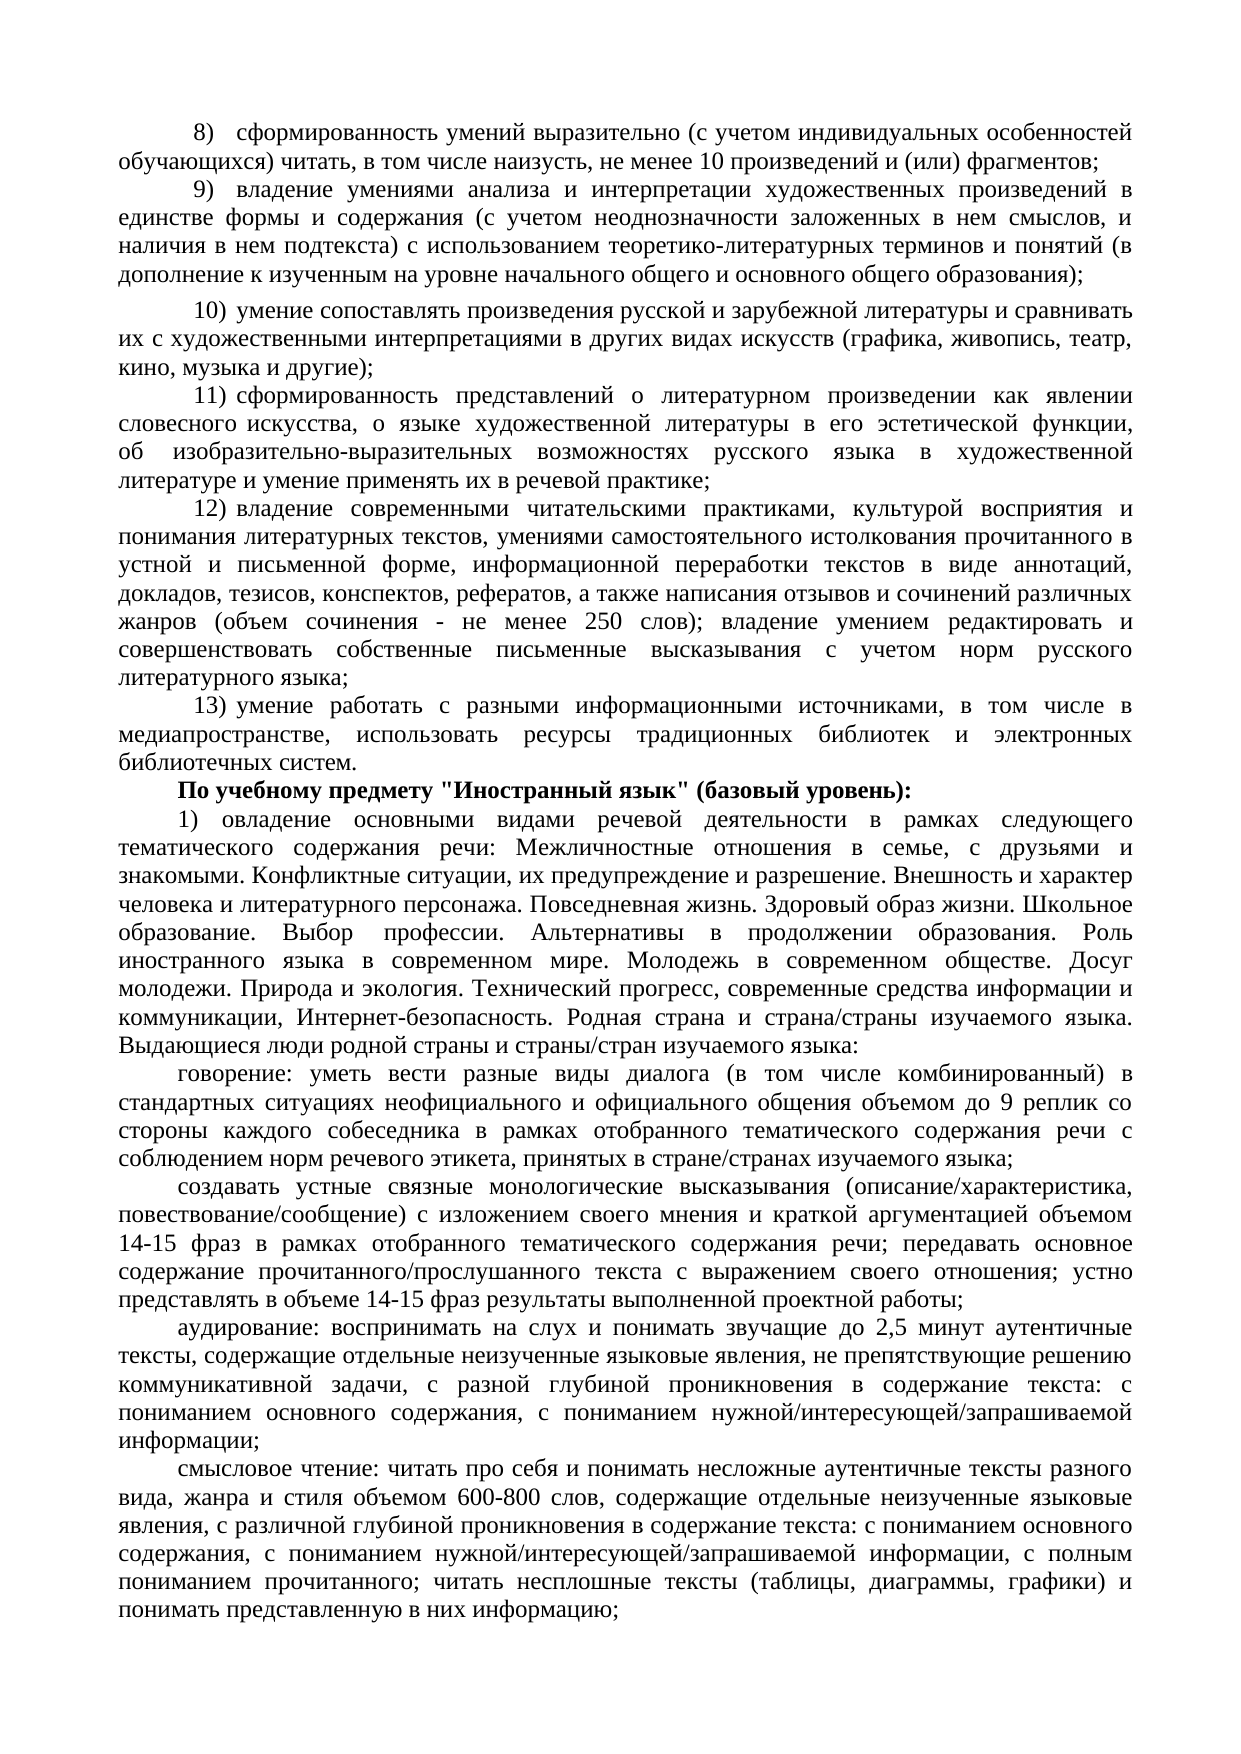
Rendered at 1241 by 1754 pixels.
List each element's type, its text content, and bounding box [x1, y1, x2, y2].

text аудирование: воспринимать на слух и понимать звучащие до 2,5 минут аутентичные тексты, содержащие отдельные неизученные языковые явления, не препятствующие решению коммуникативной задачи, с разной глубиной проникновения в содержание текста: с пониманием основного содержания, с пониманием нужной/интересующей/запрашиваемой информации; [118, 1313, 1133, 1454]
list владение современными читательскими практиками, культурой восприятия и понимания литературных текстов, умениями самостоятельного истолкования прочитанного в устной и письменной форме, информационной переработки текстов в виде аннотаций, докладов, тезисов, конспектов, рефератов, а также написания отзывов и сочинений различных жанров (объем сочинения - не менее 250 слов); владение умением редактировать и совершенствовать собственные письменные высказывания с учетом норм русского литературного языка; [118, 493, 1133, 691]
text говорение: уметь вести разные виды диалога (в том числе комбинированный) в стандартных ситуациях неофициального и официального общения объемом до 9 реплик со стороны каждого собеседника в рамках отобранного тематического содержания речи с соблюдением норм речевого этикета, принятых в стране/странах изучаемого языка; [118, 1059, 1133, 1172]
list сформированность представлений о литературном произведении как явлении словесного искусства, о языке художественной литературы в его эстетической функции, об изобразительно-выразительных возможностях русского языка в художественной литературе и умение применять их в речевой практике; [118, 381, 1133, 493]
list умение сопоставлять произведения русской и зарубежной литературы и сравнивать их с художественными интерпретациями в других видах искусств (графика, живопись, театр, кино, музыка и другие); [118, 296, 1133, 381]
list владение умениями анализа и интерпретации художественных произведений в единстве формы и содержания (с учетом неоднозначности заложенных в нем смыслов, и наличия в нем подтекста) с использованием теоретико-литературных терминов и понятий (в дополнение к изученным на уровне начального общего и основного общего образования); [118, 174, 1133, 287]
text создавать устные связные монологические высказывания (описание/характеристика, повествование/сообщение) с изложением своего мнения и краткой аргументацией объемом 14-15 фраз в рамках отобранного тематического содержания речи; передавать основное содержание прочитанного/прослушанного текста с выражением своего отношения; устно представлять в объеме 14-15 фраз результаты выполненной проектной работы; [118, 1172, 1133, 1313]
list сформированность умений выразительно (с учетом индивидуальных особенностей обучающихся) читать, в том числе наизусть, не менее 10 произведений и (или) фрагментов; [118, 118, 1133, 174]
list овладение основными видами речевой деятельности в рамках следующего тематического содержания речи: Межличностные отношения в семье, с друзьями и знакомыми. Конфликтные ситуации, их предупреждение и разрешение. Внешность и характер человека и литературного персонажа. Повседневная жизнь. Здоровый образ жизни. Школьное образование. Выбор профессии. Альтернативы в продолжении образования. Роль иностранного языка в современном мире. Молодежь в современном обществе. Досуг молодежи. Природа и экология. Технический прогресс, современные средства информации и коммуникации, Интернет-безопасность. Родная страна и страна/страны изучаемого языка. Выдающиеся люди родной страны и страны/стран изучаемого языка: [118, 805, 1134, 1059]
list умение работать с разными информационными источниками, в том числе в медиапространстве, использовать ресурсы традиционных библиотек и электронных библиотечных систем. [118, 691, 1133, 776]
text По учебному предмету "Иностранный язык" (базовый уровень): [118, 776, 1152, 804]
text смысловое чтение: читать про себя и понимать несложные аутентичные тексты разного вида, жанра и стиля объемом 600-800 слов, содержащие отдельные неизученные языковые явления, с различной глубиной проникновения в содержание текста: с пониманием основного содержания, с пониманием нужной/интересующей/запрашиваемой информации, с полным пониманием прочитанного; читать несплошные тексты (таблицы, диаграммы, графики) и понимать представленную в них информацию; [118, 1454, 1133, 1623]
